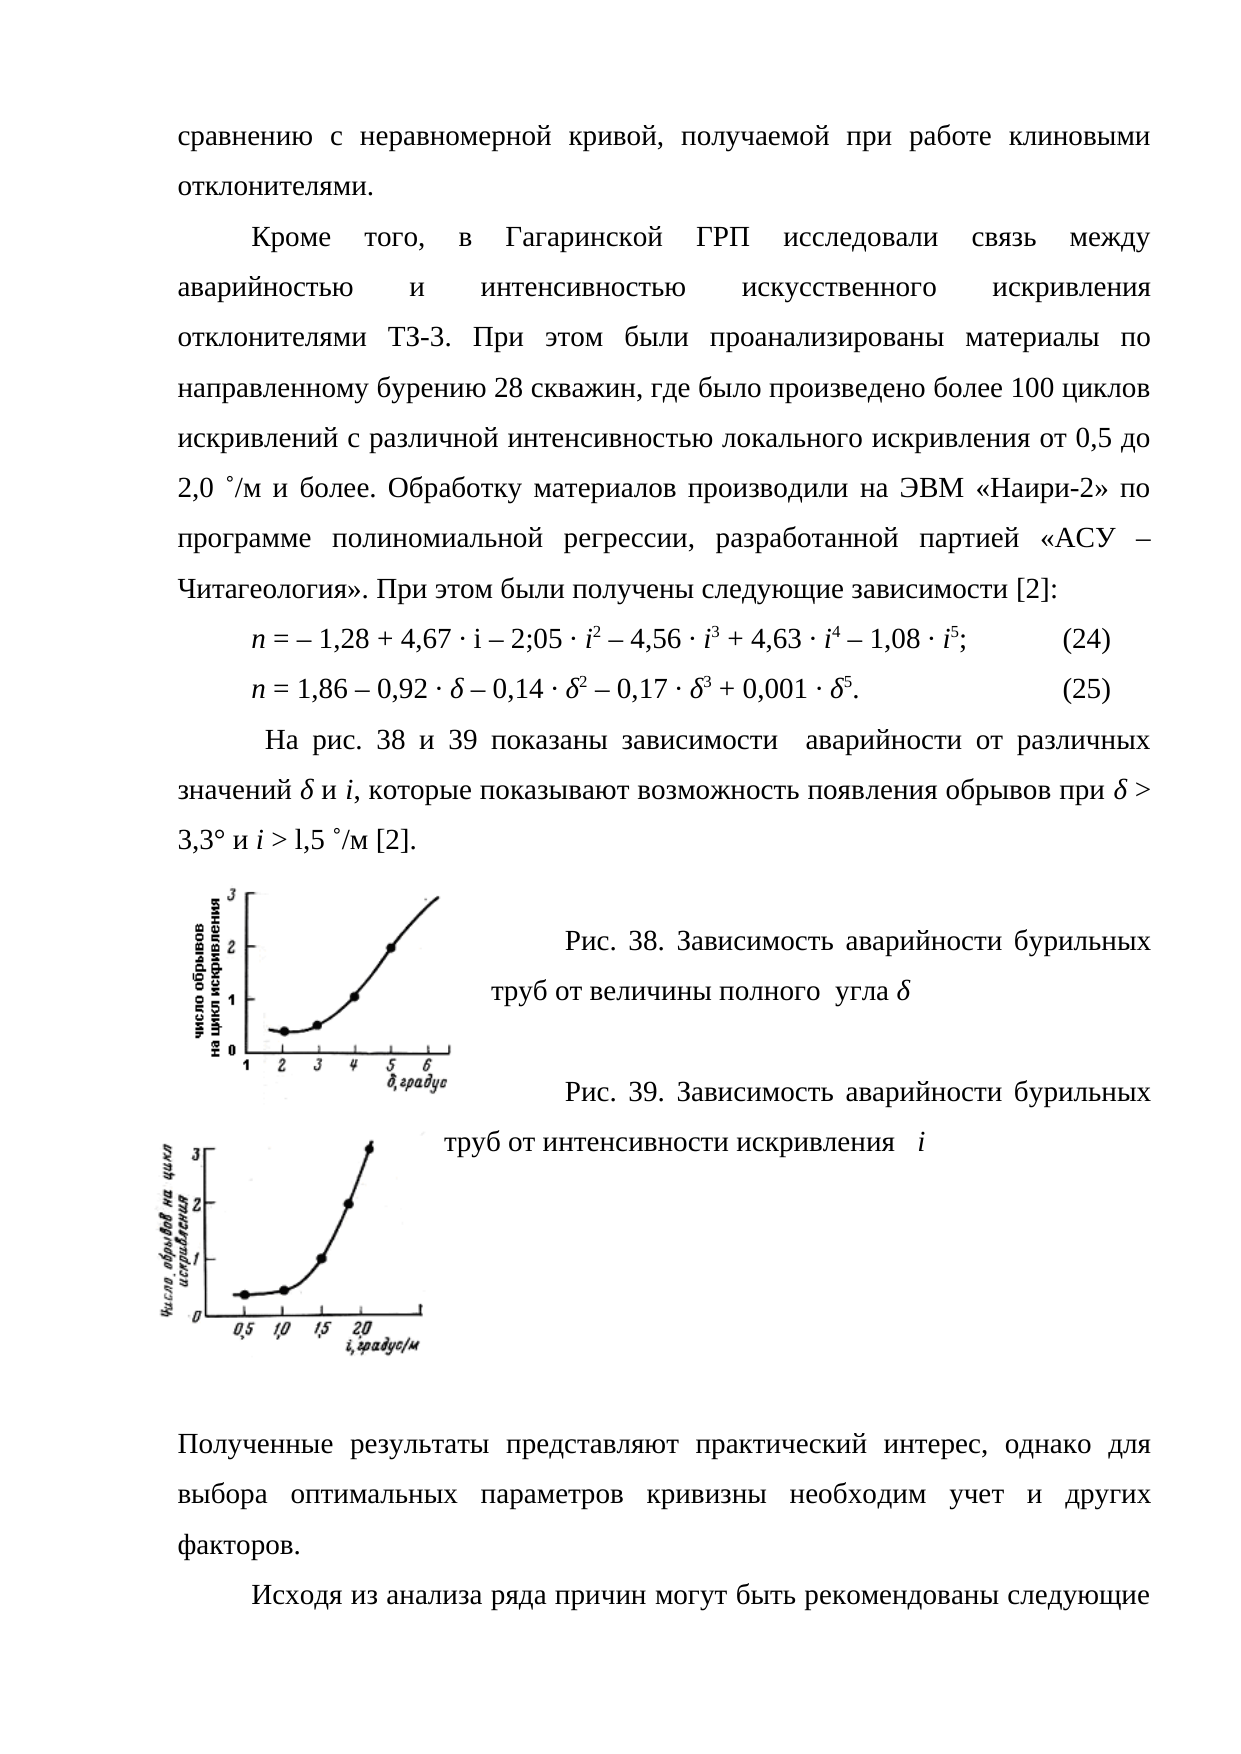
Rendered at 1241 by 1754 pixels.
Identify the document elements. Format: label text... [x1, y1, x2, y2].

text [177, 118, 1152, 202]
text Рис. 39. Зависимость аварийности бурильных труб от интенсивности искривления i [177, 1074, 1152, 1158]
text Рис. 38. Зависимость аварийности бурильных труб от величины полного угла δ [491, 923, 1152, 1007]
picture [146, 1125, 444, 1363]
text Кроме того, в Гагаринской ГРП исследовали связь между аварийностью и интенсивностью искусственного искривления отклонителями ТЗ-3. При этом были проанализированы материалы по направленному бурению 28 скважин, где было произведено более 100 циклов искривлений с различной интенсивностью локального искривления от 0,5 до 2,0 ˚/м и более. Обработку материалов производили на ЭВМ «Наири-2» по программе полиномиальной регрессии, разработанной партией «АСУ – Читагеология». При этом были получены следующие зависимости [2]: [177, 219, 1152, 604]
text n = – 1,28 + 4,67 ∙ i – 2;05 ∙ i2 – 4,56 ∙ i3 + 4,63 ∙ i4 – 1,08 ∙ i5; (24) [177, 621, 1152, 655]
text Полученные результаты представляют практический интерес, однако для выбора оптимальных параметров кривизны необходим учет и других факторов. [177, 1426, 1152, 1560]
text n = 1,86 – 0,92 ∙ δ – 0,14 ∙ δ2 – 0,17 ∙ δ3 + 0,001 ∙ δ5. (25) [177, 672, 1152, 705]
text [177, 1577, 1152, 1611]
text На рис. 38 и 39 показаны зависимости аварийности от различных значений δ и i, которые показывают возможность появления обрывов при δ > 3,3° и i > l,5 ˚/м [2]. [177, 722, 1152, 856]
picture [165, 871, 491, 1110]
